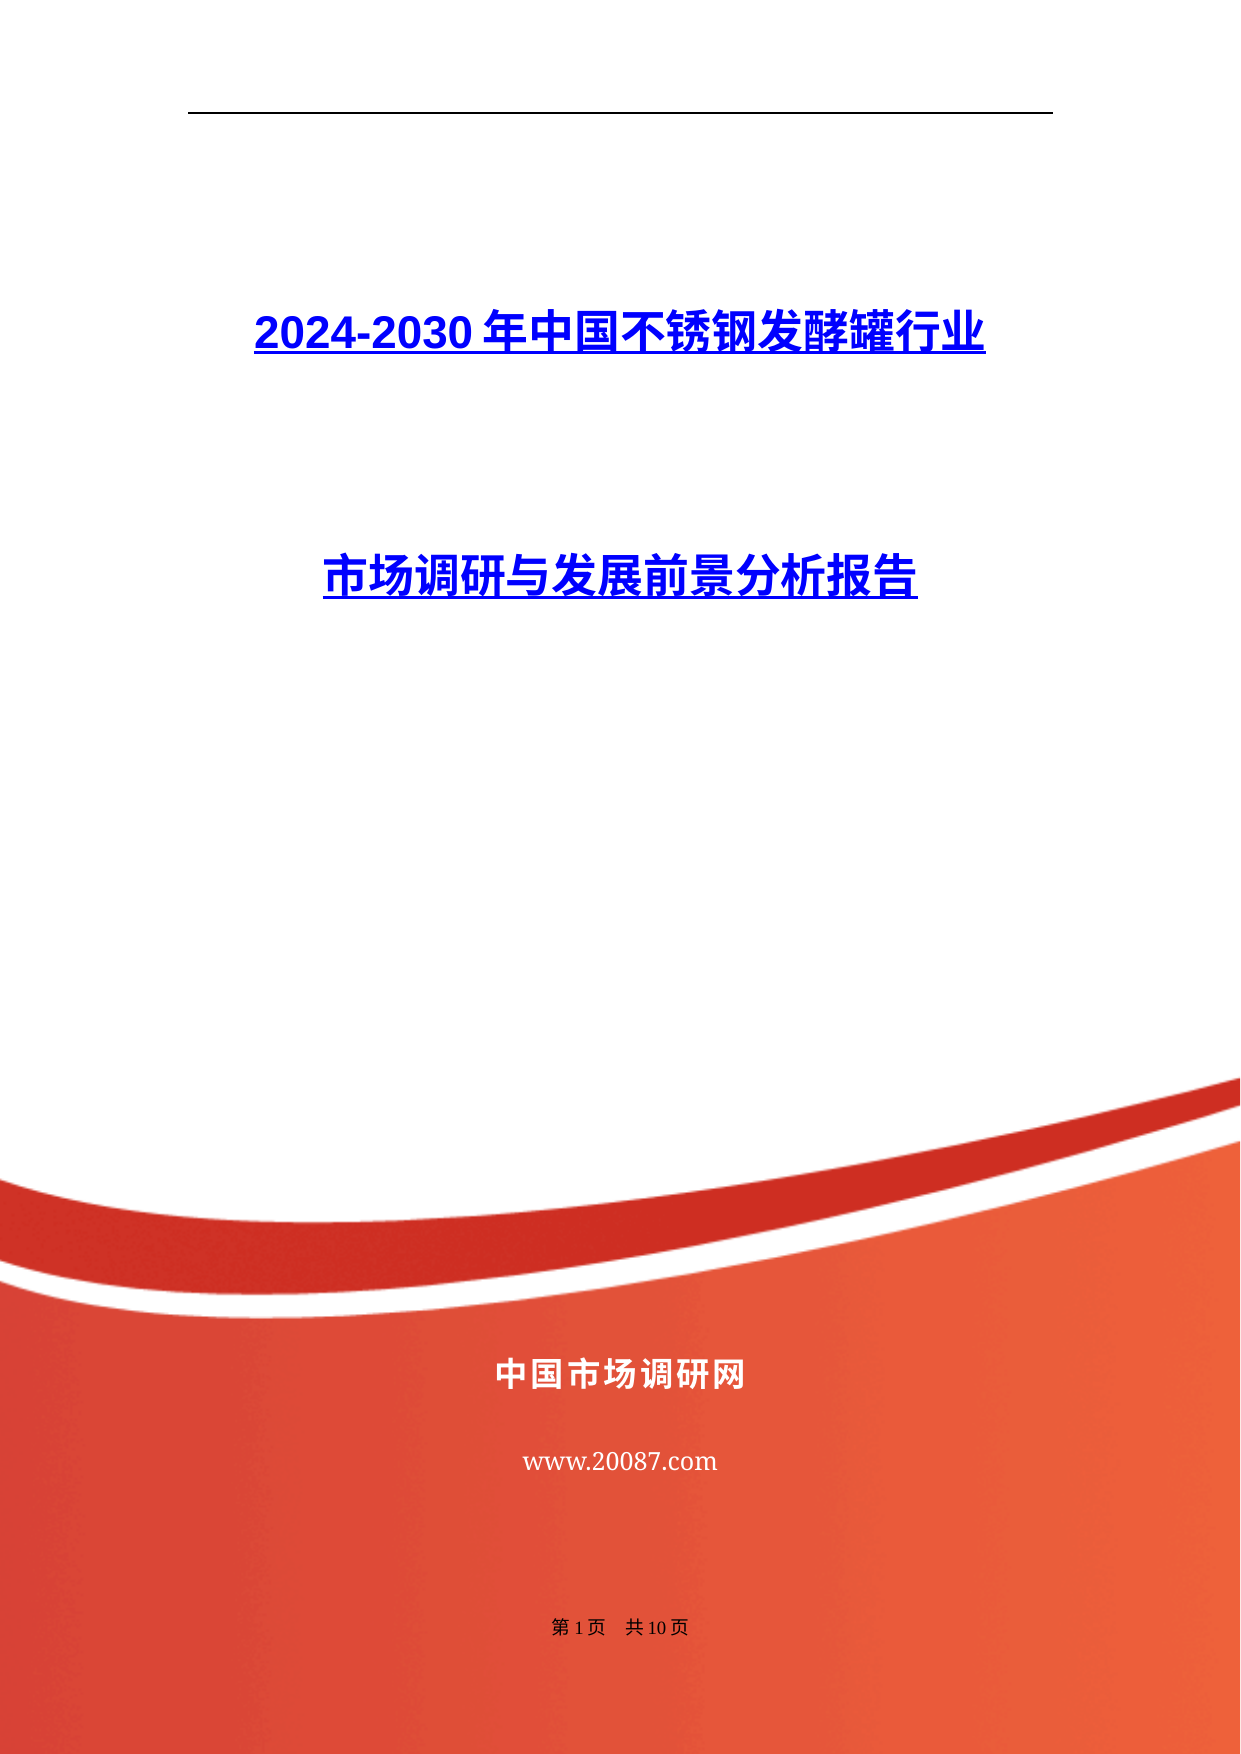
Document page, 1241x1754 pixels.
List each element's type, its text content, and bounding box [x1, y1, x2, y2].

table_header 2024-2030年中国不锈钢发酵罐行业市场调研与发展前景分析报告 [188, 207, 1053, 773]
text www.20087.com [187, 1428, 1053, 1493]
picture [0, 1006, 1241, 1754]
subtitle 中国市场调研网 [187, 1339, 1053, 1404]
